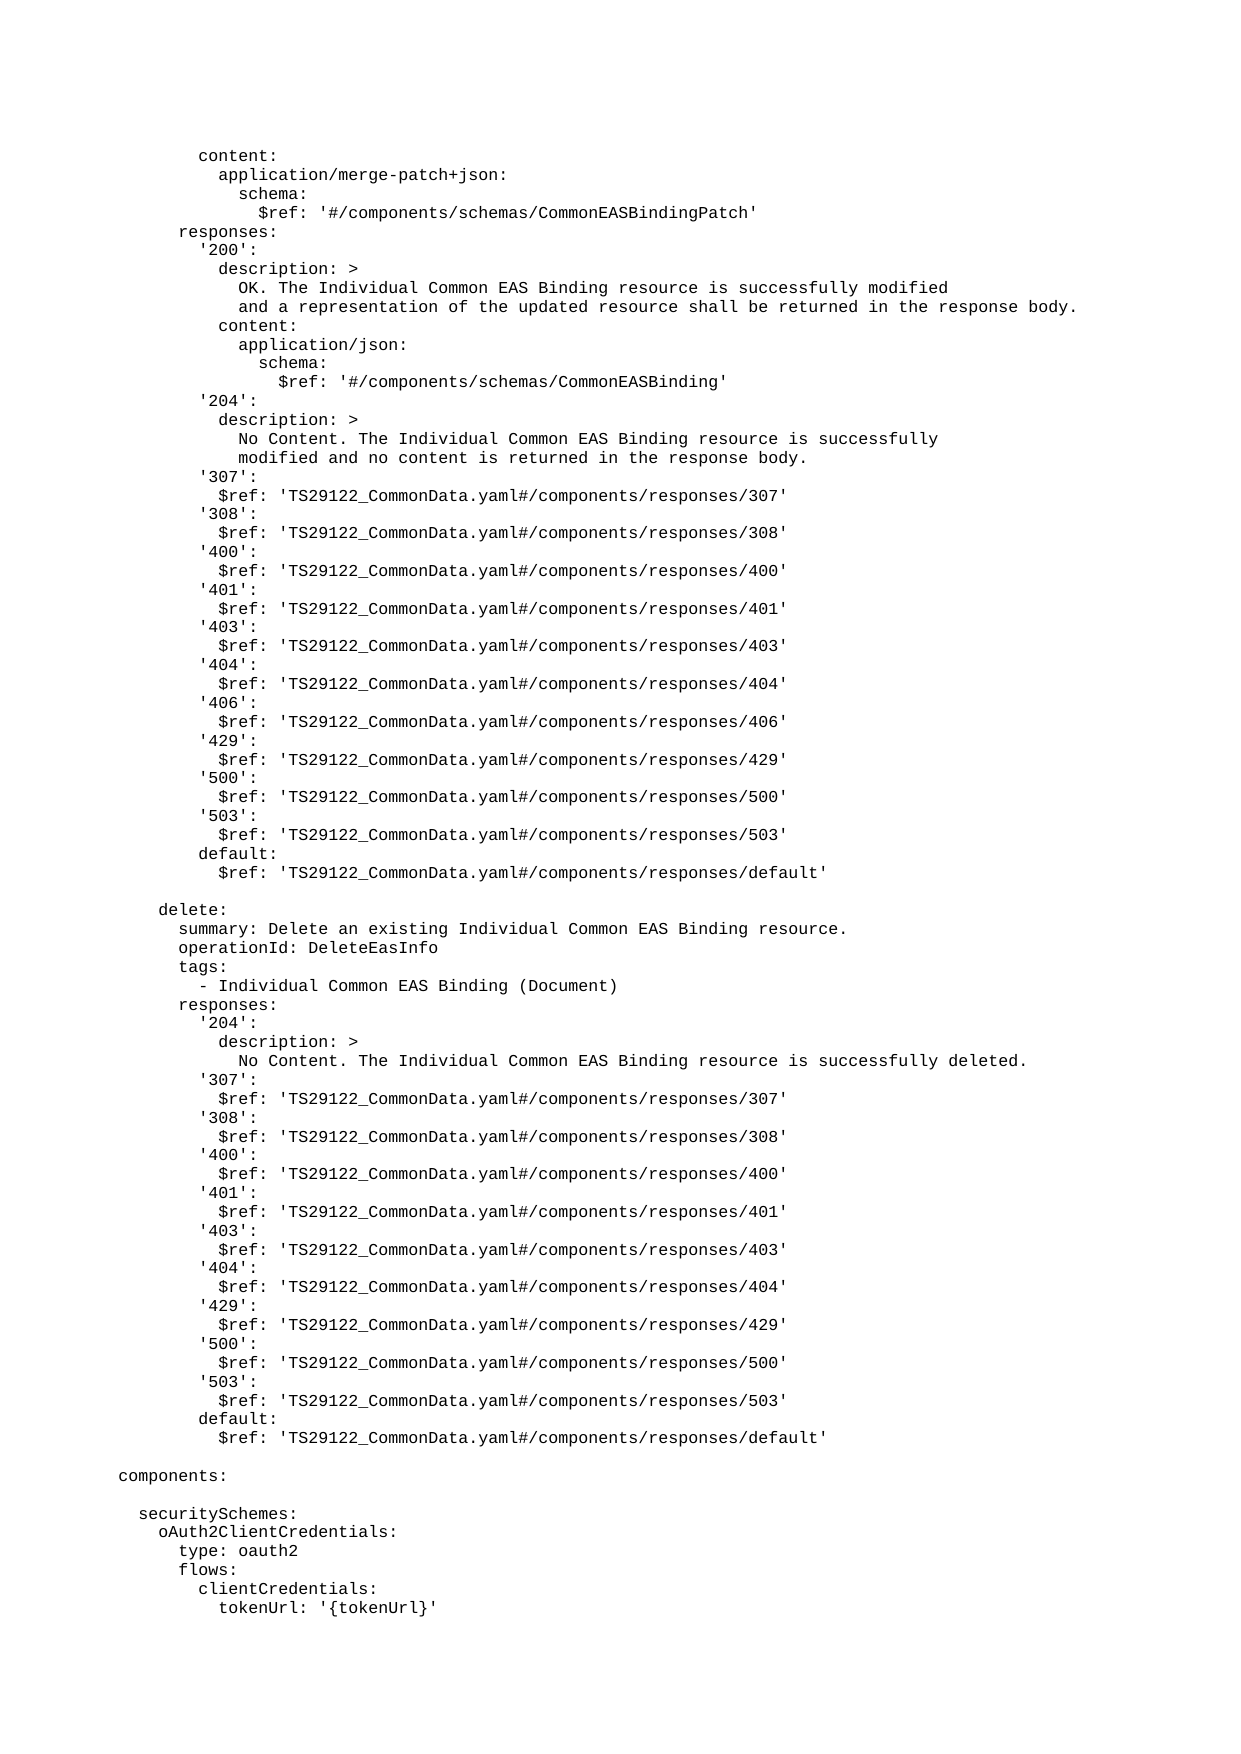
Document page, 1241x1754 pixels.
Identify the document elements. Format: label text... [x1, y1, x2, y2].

text '400': [118, 1147, 1122, 1166]
text OK. The Individual Common EAS Binding resource is successfully modified [118, 280, 1122, 298]
text $ref: 'TS29122_CommonData.yaml#/components/responses/429' [118, 1317, 1122, 1336]
text '307': [118, 468, 1122, 487]
text and a representation of the updated resource shall be returned in the response body. [118, 298, 1122, 317]
text type: oauth2 [118, 1543, 1122, 1562]
text application/json: [118, 336, 1122, 355]
text $ref: 'TS29122_CommonData.yaml#/components/responses/500' [118, 789, 1122, 808]
text $ref: 'TS29122_CommonData.yaml#/components/responses/403' [118, 638, 1122, 657]
text content: [118, 148, 1122, 167]
text $ref: 'TS29122_CommonData.yaml#/components/responses/429' [118, 751, 1122, 770]
text $ref: 'TS29122_CommonData.yaml#/components/responses/503' [118, 1392, 1122, 1411]
text securitySchemes: [118, 1505, 1122, 1524]
text $ref: '#/components/schemas/CommonEASBinding' [118, 374, 1122, 393]
text components: [118, 1467, 1122, 1486]
text '204': [118, 1015, 1122, 1034]
text default: [118, 845, 1122, 864]
text '429': [118, 1298, 1122, 1317]
text $ref: 'TS29122_CommonData.yaml#/components/responses/307' [118, 487, 1122, 506]
text $ref: '#/components/schemas/CommonEASBindingPatch' [118, 204, 1122, 223]
text oAuth2ClientCredentials: [118, 1524, 1122, 1543]
text $ref: 'TS29122_CommonData.yaml#/components/responses/default' [118, 864, 1122, 883]
text responses: [118, 223, 1122, 242]
text schema: [118, 185, 1122, 204]
text '503': [118, 1373, 1122, 1392]
text '406': [118, 694, 1122, 713]
text '429': [118, 732, 1122, 751]
text '404': [118, 1260, 1122, 1279]
text '500': [118, 770, 1122, 789]
text modified and no content is returned in the response body. [118, 449, 1122, 468]
text schema: [118, 355, 1122, 374]
text delete: [118, 902, 1122, 921]
text '308': [118, 1109, 1122, 1128]
text tags: [118, 958, 1122, 977]
text description: > [118, 1034, 1122, 1053]
text '403': [118, 1222, 1122, 1241]
text content: [118, 317, 1122, 336]
text $ref: 'TS29122_CommonData.yaml#/components/responses/503' [118, 826, 1122, 845]
text responses: [118, 996, 1122, 1015]
text '404': [118, 657, 1122, 676]
text flows: [118, 1562, 1122, 1581]
text '308': [118, 506, 1122, 525]
text '401': [118, 581, 1122, 600]
text clientCredentials: [118, 1581, 1122, 1599]
text $ref: 'TS29122_CommonData.yaml#/components/responses/308' [118, 525, 1122, 544]
text description: > [118, 412, 1122, 431]
text $ref: 'TS29122_CommonData.yaml#/components/responses/404' [118, 676, 1122, 694]
text '200': [118, 242, 1122, 261]
text $ref: 'TS29122_CommonData.yaml#/components/responses/400' [118, 1166, 1122, 1185]
text No Content. The Individual Common EAS Binding resource is successfully [118, 431, 1122, 449]
text $ref: 'TS29122_CommonData.yaml#/components/responses/403' [118, 1241, 1122, 1260]
text '401': [118, 1185, 1122, 1203]
text default: [118, 1411, 1122, 1430]
text $ref: 'TS29122_CommonData.yaml#/components/responses/default' [118, 1430, 1122, 1449]
text application/merge-patch+json: [118, 167, 1122, 185]
text operationId: DeleteEasInfo [118, 939, 1122, 958]
text $ref: 'TS29122_CommonData.yaml#/components/responses/400' [118, 562, 1122, 581]
text No Content. The Individual Common EAS Binding resource is successfully deleted. [118, 1053, 1122, 1072]
text $ref: 'TS29122_CommonData.yaml#/components/responses/404' [118, 1279, 1122, 1298]
text $ref: 'TS29122_CommonData.yaml#/components/responses/500' [118, 1354, 1122, 1373]
text summary: Delete an existing Individual Common EAS Binding resource. [118, 921, 1122, 939]
text $ref: 'TS29122_CommonData.yaml#/components/responses/308' [118, 1128, 1122, 1147]
text $ref: 'TS29122_CommonData.yaml#/components/responses/401' [118, 1203, 1122, 1222]
text '403': [118, 619, 1122, 638]
text - Individual Common EAS Binding (Document) [118, 977, 1122, 996]
text '400': [118, 544, 1122, 562]
text '204': [118, 393, 1122, 412]
text '500': [118, 1336, 1122, 1354]
text $ref: 'TS29122_CommonData.yaml#/components/responses/406' [118, 713, 1122, 732]
text description: > [118, 261, 1122, 280]
text tokenUrl: '{tokenUrl}' [118, 1599, 1122, 1618]
text '503': [118, 808, 1122, 826]
text '307': [118, 1072, 1122, 1090]
text $ref: 'TS29122_CommonData.yaml#/components/responses/401' [118, 600, 1122, 619]
text $ref: 'TS29122_CommonData.yaml#/components/responses/307' [118, 1090, 1122, 1109]
